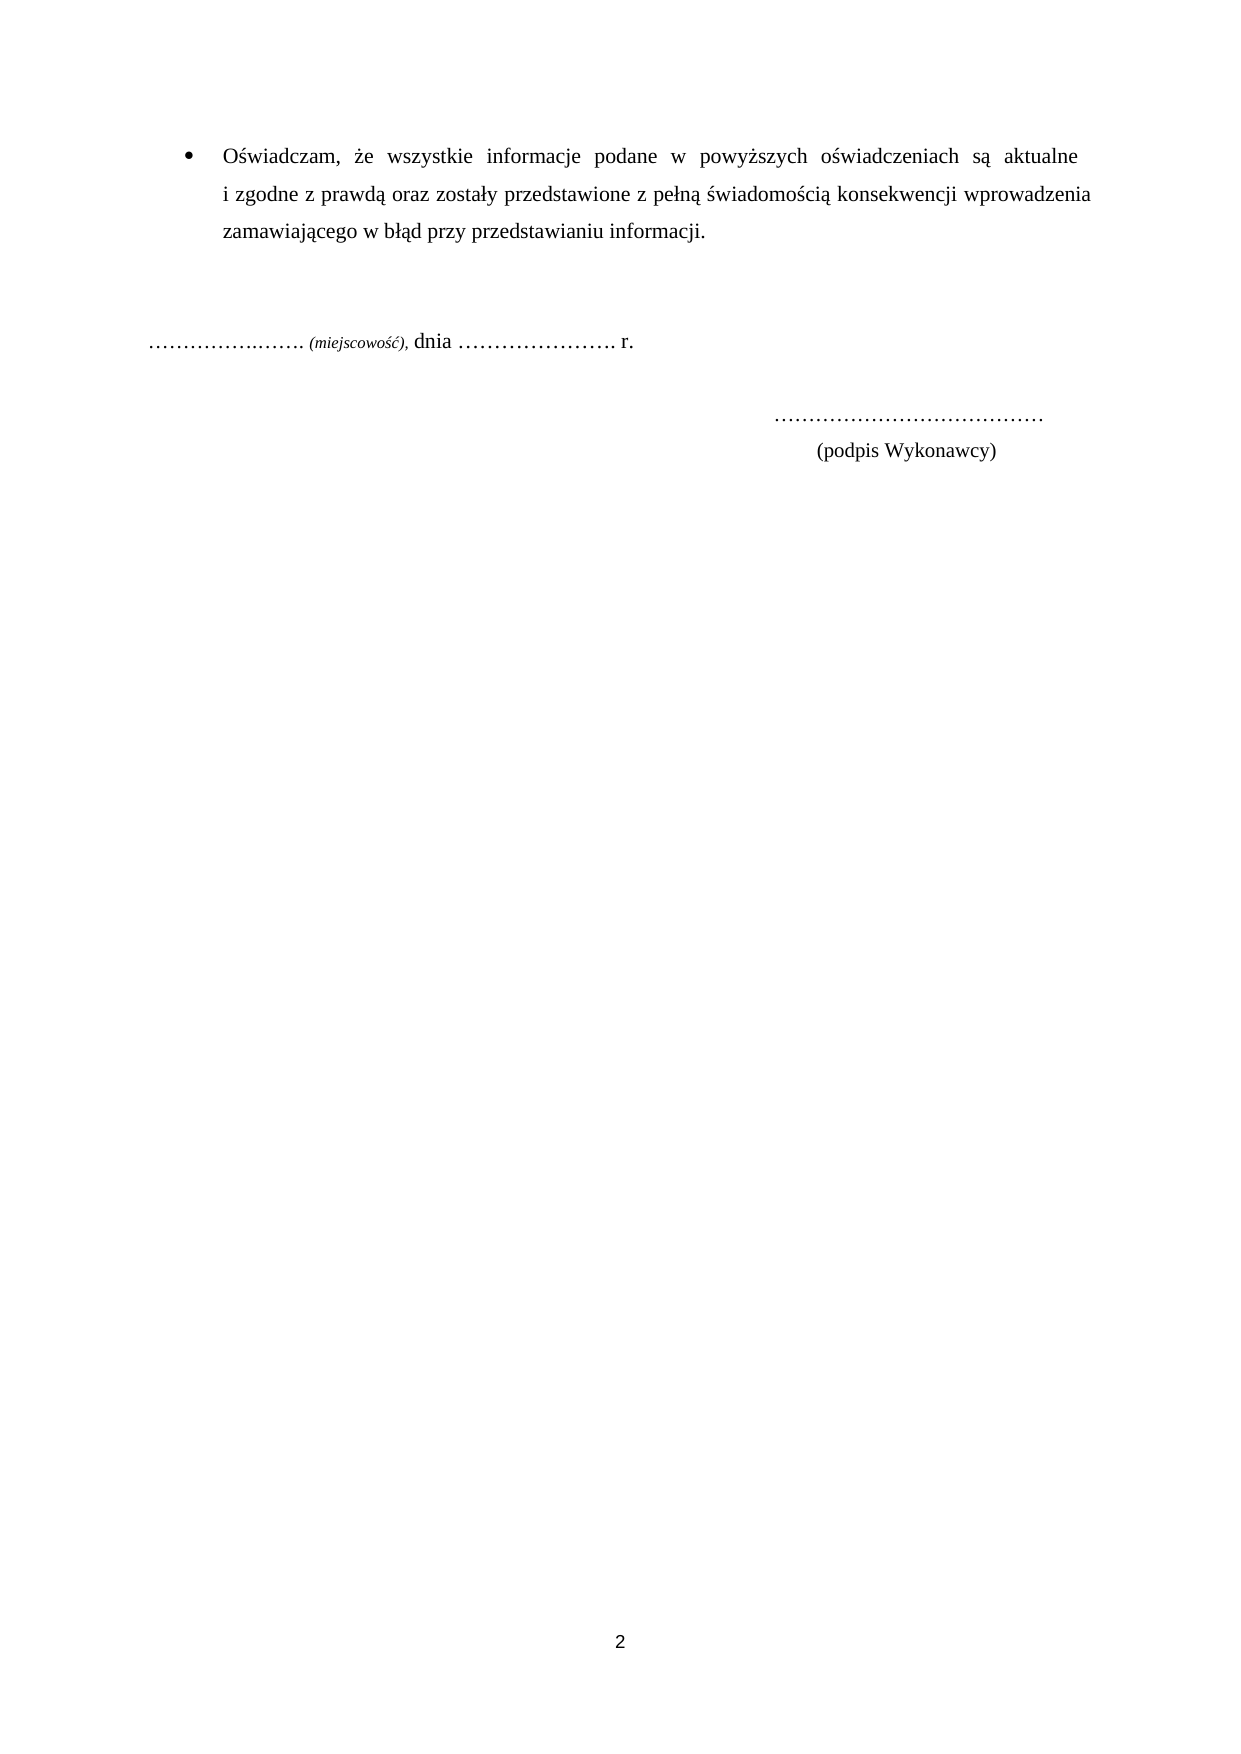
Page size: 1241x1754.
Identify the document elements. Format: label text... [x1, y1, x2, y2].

text ………………………………… [148, 402, 1093, 426]
list Oświadczam, że wszystkie informacje podane w powyższych oświadczeniach są aktualne i zgodne z prawdą oraz zostały przedstawione z pełną świadomością konsekwencji wprowadzenia zamawiającego w błąd przy przedstawianiu informacji. [185, 143, 1093, 244]
text (podpis Wykonawcy) [148, 438, 1093, 462]
text …………….……. (miejscowość), dnia …………………. r. [148, 328, 1093, 354]
